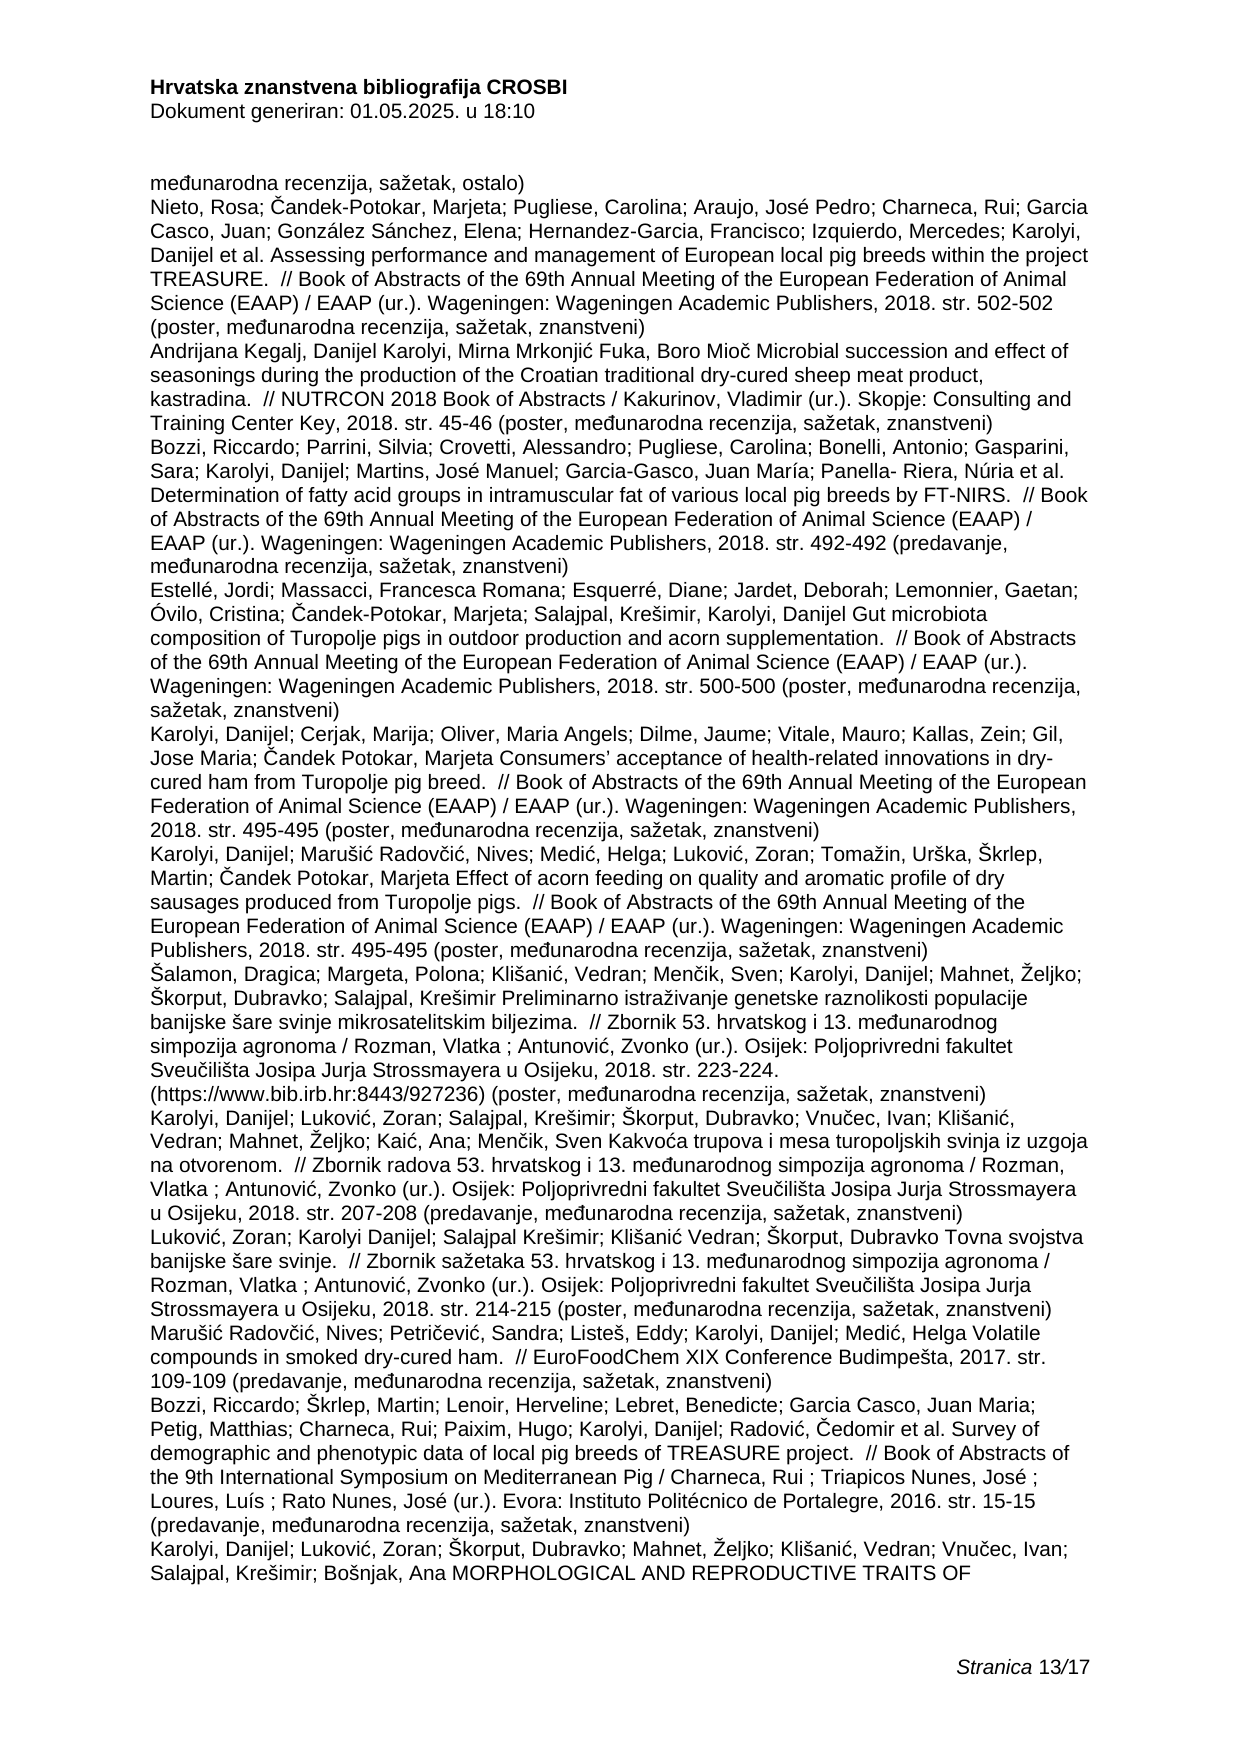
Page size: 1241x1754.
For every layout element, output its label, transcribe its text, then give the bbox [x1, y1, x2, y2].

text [150, 1537, 1090, 1584]
text Marušić Radovčić, Nives; Petričević, Sandra; Listeš, Eddy; Karolyi, Danijel; Medić, Helga [150, 1321, 1090, 1393]
text Luković, Zoran; Karolyi Danijel; Salajpal Krešimir; Klišanić Vedran; Škorput, Dubravko [150, 1225, 1090, 1321]
text Andrijana Kegalj, Danijel Karolyi, Mirna Mrkonjić Fuka, Boro Mioč [150, 339, 1090, 434]
text Karolyi, Danijel; Luković, Zoran; Salajpal, Krešimir; Škorput, Dubravko; Vnučec, Ivan; Klišanić, Vedran; Mahnet, Željko; Kaić, Ana; Menčik, Sven [150, 1105, 1090, 1225]
text Bozzi, Riccardo; Škrlep, Martin; Lenoir, Herveline; Lebret, Benedicte; Garcia Casco, Juan Maria; Petig, Matthias; Charneca, Rui; Paixim, Hugo; Karolyi, Danijel; Radović, Čedomir et al. [150, 1393, 1090, 1537]
text Karolyi, Danijel; Marušić Radovčić, Nives; Medić, Helga; Luković, Zoran; Tomažin, Urška, Škrlep, Martin; Čandek Potokar, Marjeta [150, 842, 1090, 962]
text Šalamon, Dragica; Margeta, Polona; Klišanić, Vedran; Menčik, Sven; Karolyi, Danijel; Mahnet, Željko; Škorput, Dubravko; Salajpal, Krešimir [150, 962, 1090, 1105]
text Karolyi, Danijel; Cerjak, Marija; Oliver, Maria Angels; Dilme, Jaume; Vitale, Mauro; Kallas, Zein; Gil, Jose Maria; Čandek Potokar, Marjeta [150, 722, 1090, 842]
text Bozzi, Riccardo; Parrini, Silvia; Crovetti, Alessandro; Pugliese, Carolina; Bonelli, Antonio; Gasparini, Sara; Karolyi, Danijel; Martins, José Manuel; Garcia-Gasco, Juan María; Panella- Riera, Núria et al. [150, 434, 1090, 578]
text Estellé, Jordi; Massacci, Francesca Romana; Esquerré, Diane; Jardet, Deborah; Lemonnier, Gaetan; Óvilo, Cristina; Čandek-Potokar, Marjeta; Salajpal, Krešimir, Karolyi, Danijel [150, 578, 1090, 722]
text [150, 171, 1090, 195]
text Nieto, Rosa; Čandek-Potokar, Marjeta; Pugliese, Carolina; Araujo, José Pedro; Charneca, Rui; Garcia Casco, Juan; González Sánchez, Elena; Hernandez-Garcia, Francisco; Izquierdo, Mercedes; Karolyi, Danijel et al. [150, 195, 1090, 339]
